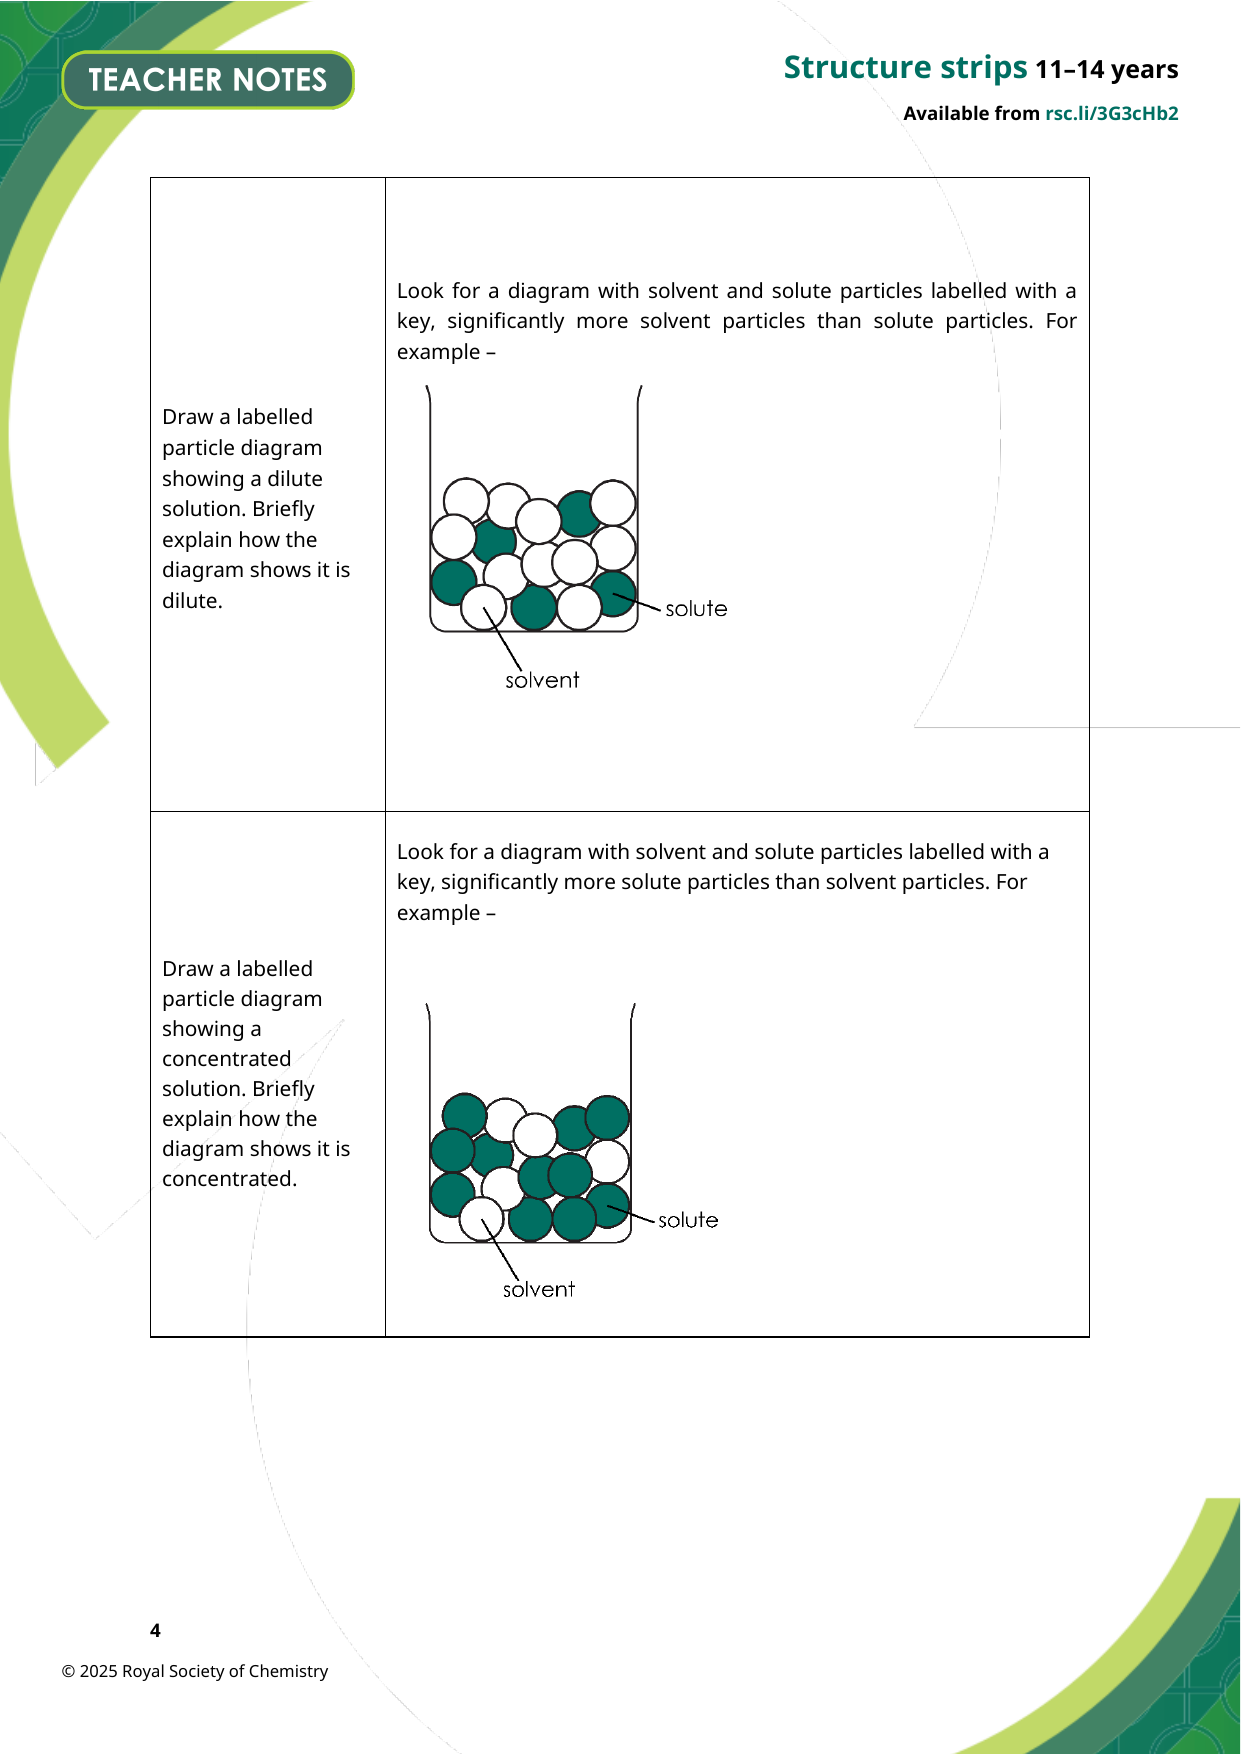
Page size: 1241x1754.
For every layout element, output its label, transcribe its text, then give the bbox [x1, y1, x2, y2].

picture [61, 50, 355, 110]
table_cell Draw a labelled particle diagram showing a concentrated solution. Briefly explain how the diagram shows it is concentrated. [151, 812, 385, 1336]
picture [402, 366, 747, 711]
table_cell Draw a labelled particle diagram showing a dilute solution. Briefly explain how the diagram shows it is dilute. [151, 178, 385, 811]
picture [396, 987, 731, 1322]
table_cell Look for a diagram with solvent and solute particles labelled with a key, significantly more solute particles than solvent particles. For example – [386, 812, 1089, 1336]
table_cell Look for a diagram with solvent and solute particles labelled with a key, significantly more solvent particles than solute particles. For example – [386, 178, 1089, 811]
